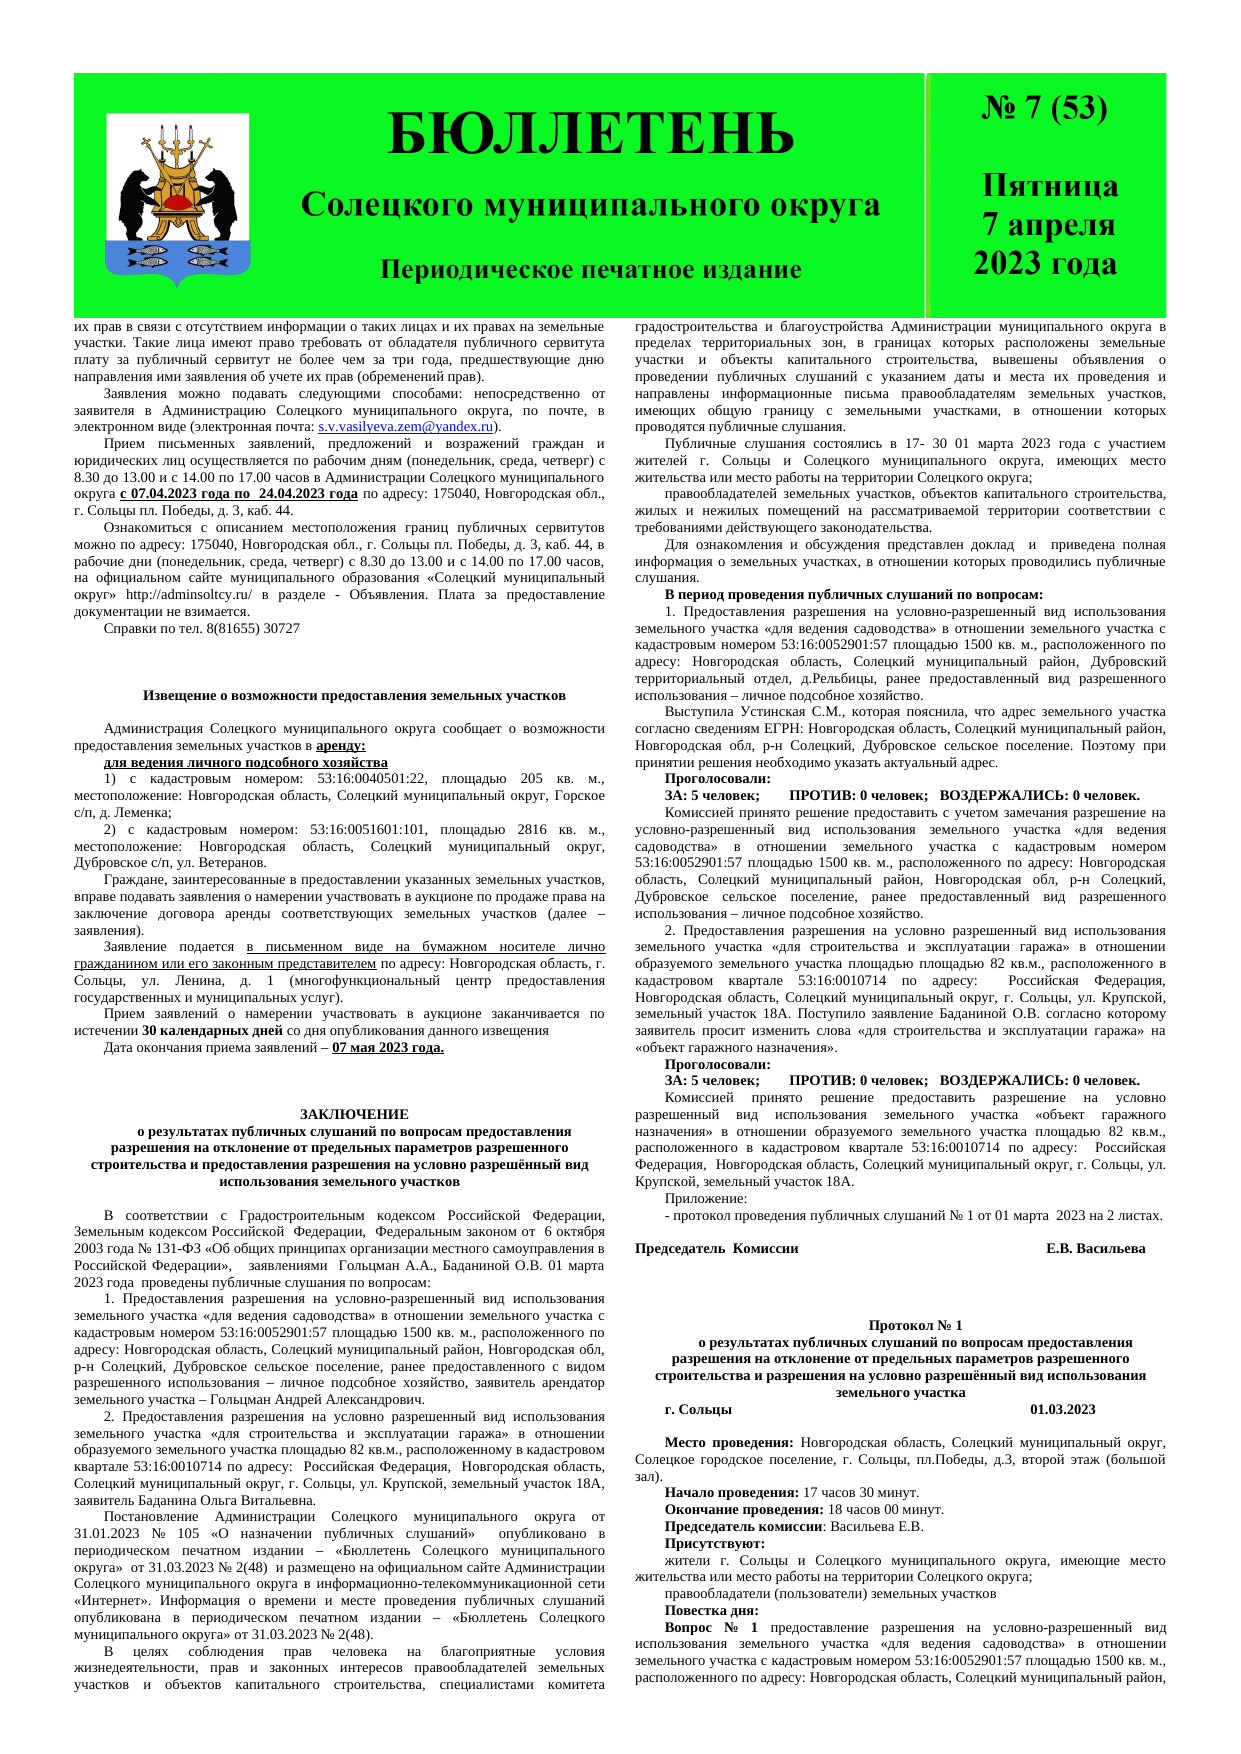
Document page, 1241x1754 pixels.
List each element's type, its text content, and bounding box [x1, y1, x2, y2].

text В период проведения публичных слушаний по вопросам: [635, 586, 1167, 603]
text Проголосовали: [635, 770, 1167, 787]
text Постановление Администрации Солецкого муниципального округа от 31.01.2023 № 105 «О назначении публичных слушаний» опубликовано в периодическом печатном издании – «Бюллетень Солецкого муниципального округа» от 31.03.2023 № 2(48) и размещено на официальном сайте Администрации Солецкого муниципального округа в информационно-телекоммуникационной сети «Интернет». Информация о времени и месте проведения публичных слушаний опубликована в периодическом печатном издании – «Бюллетень Солецкого муниципального округа» от 31.03.2023 № 2(48). [74, 1508, 605, 1642]
text Председатель комиссии: Васильева Е.В. [635, 1518, 1167, 1534]
text Заявления можно подавать следующими способами: непосредственно от заявителя в Администрацию Солецкого муниципального округа, по почте, в электронном виде (электронная почта: s.v.vasilyeva.zem@yandex.ru). [74, 384, 605, 435]
text Повестка дня: [635, 1602, 1167, 1618]
text жители г. Сольцы и Солецкого муниципального округа, имеющие место жительства или место работы на территории Солецкого округа; [635, 1551, 1167, 1585]
picture [73, 73, 1167, 318]
text Комиссией принято решение предоставить с учетом замечания разрешение на условно-разрешенный вид использования земельного участка «для ведения садоводства» в отношении земельного участка с кадастровым номером 53:16:0052901:57 площадью 1500 кв. м., расположенного по адресу: Новгородская область, Солецкий муниципальный район, Новгородская обл, р-н Солецкий, Дубровское сельское поселение, ранее предоставленный вид разрешенного использования – личное подсобное хозяйство. [635, 804, 1167, 921]
text Окончание проведения: 18 часов 00 минут. [635, 1501, 1167, 1518]
text Приложение: [635, 1189, 1167, 1206]
text Присутствуют: [635, 1534, 1167, 1551]
text Проголосовали: [635, 1055, 1167, 1072]
text В целях соблюдения прав человека на благоприятные условия жизнедеятельности, прав и законных интересов правообладателей земельных участков и объектов капитального строительства, специалистами комитета градостроительства и благоустройства Администрации муниципального округа в пределах территориальных зон, в границах которых расположены земельные участки и объекты капитального строительства, вывешены объявления о проведении публичных слушаний с указанием даты и места их проведения и направлены информационные письма правообладателям земельных участков, имеющих общую границу с земельными участками, в отношении которых проводятся публичные слушания. [635, 318, 1167, 435]
text Ознакомиться с описанием местоположения границ публичных сервитутов можно по адресу: 175040, Новгородская обл., г. Сольцы пл. Победы, д. 3, каб. 44, в рабочие дни (понедельник, среда, четверг) с 8.30 до 13.00 и с 14.00 по 17.00 часов, на официальном сайте муниципального образования «Солецкий муниципальный округ» http://adminsoltcy.ru/ в разделе - Объявления. Плата за предоставление документации не взимается. [74, 519, 605, 619]
text Дата окончания приема заявлений – 07 мая 2023 года. [74, 1039, 605, 1055]
text Протокол № 1 [635, 1317, 1167, 1333]
text Начало проведения: 17 часов 30 минут. [635, 1484, 1167, 1501]
text ЗА: 5 человек; ПРОТИВ: 0 человек; ВОЗДЕРЖАЛИСЬ: 0 человек. [635, 787, 1167, 804]
text 2. Предоставления разрешения на условно разрешенный вид использования земельного участка «для строительства и эксплуатации гаража» в отношении образуемого земельного участка площадью 82 кв.м., расположенному в кадастровом квартале 53:16:0010714 по адресу: Российская Федерация, Новгородская область, Солецкий муниципальный округ, г. Сольцы, ул. Крупской, земельный участок 18А, заявитель Баданина Ольга Витальевна. [74, 1408, 605, 1508]
text ЗАКЛЮЧЕНИЕ [74, 1106, 605, 1122]
text Прием письменных заявлений, предложений и возражений граждан и юридических лиц осуществляется по рабочим дням (понедельник, среда, четверг) с 8.30 до 13.00 и с 14.00 по 17.00 часов в Администрации Солецкого муниципального округа с 07.04.2023 года по 24.04.2023 года по адресу: 175040, Новгородская обл., г. Сольцы пл. Победы, д. 3, каб. 44. [74, 435, 605, 519]
text 1. Предоставления разрешения на условно-разрешенный вид использования земельного участка «для ведения садоводства» в отношении земельного участка с кадастровым номером 53:16:0052901:57 площадью 1500 кв. м., расположенного по адресу: Новгородская область, Солецкий муниципальный район, Новгородская обл, р-н Солецкий, Дубровское сельское поселение, ранее предоставленного с видом разрешенного использования – личное подсобное хозяйство, заявитель арендатор земельного участка – Гольцман Андрей Александрович. [74, 1290, 605, 1408]
text Для ознакомления и обсуждения представлен доклад и приведена полная информация о земельных участках, в отношении которых проводились публичные слушания. [635, 536, 1167, 586]
text Комиссией принято решение предоставить разрешение на условно разрешенный вид использования земельного участка «объект гаражного назначения» в отношении образуемого земельного участка площадью 82 кв.м., расположенного в кадастровом квартале 53:16:0010714 по адресу: Российская Федерация, Новгородская область, Солецкий муниципальный округ, г. Сольцы, ул. Крупской, земельный участок 18А. [635, 1089, 1167, 1189]
text ЗА: 5 человек; ПРОТИВ: 0 человек; ВОЗДЕРЖАЛИСЬ: 0 человек. [635, 1072, 1167, 1089]
text Извещение о возможности предоставления земельных участков [74, 686, 605, 703]
text правообладатели (пользователи) земельных участков [635, 1585, 1167, 1602]
text правообладателей земельных участков, объектов капитального строительства, жилых и нежилых помещений на рассматриваемой территории соответствии с требованиями действующего законодательства. [635, 485, 1167, 536]
text г. Сольцы 01.03.2023 [635, 1400, 1167, 1417]
text Прием заявлений о намерении участвовать в аукционе заканчивается по истечении 30 календарных дней со дня опубликования данного извещения [74, 1005, 605, 1039]
text о результатах публичных слушаний по вопросам предоставления разрешения на отклонение от предельных параметров разрешенного строительства и разрешения на условно разрешённый вид использования земельного участка [635, 1333, 1167, 1400]
text Администрация Солецкого муниципального округа сообщает о возможности предоставления земельных участков в аренду: [74, 720, 605, 753]
text Выступила Устинская С.М., которая пояснила, что адрес земельного участка согласно сведениям ЕГРН: Новгородская область, Солецкий муниципальный район, Новгородская обл, р-н Солецкий, Дубровское сельское поселение. Поэтому при принятии решения необходимо указать актуальный адрес. [635, 703, 1167, 770]
text Место проведения: Новгородская область, Солецкий муниципальный округ, Солецкое городское поселение, г. Сольцы, пл.Победы, д.3, второй этаж (большой зал). [635, 1434, 1167, 1484]
text Граждане, заинтересованные в предоставлении указанных земельных участков, вправе подавать заявления о намерении участвовать в аукционе по продаже права на заключение договора аренды соответствующих земельных участков (далее – заявления). [74, 871, 605, 938]
text Председатель Комиссии Е.В. Васильева [635, 1240, 1167, 1257]
text Публичные слушания состоялись в 17- 30 01 марта 2023 года с участием жителей г. Сольцы и Солецкого муниципального округа, имеющих место жительства или место работы на территории Солецкого округа; [635, 435, 1167, 485]
text о результатах публичных слушаний по вопросам предоставления разрешения на отклонение от предельных параметров разрешенного строительства и предоставления разрешения на условно разрешённый вид использования земельного участков [74, 1122, 605, 1189]
text Справки по тел. 8(81655) 30727 [74, 619, 605, 636]
text В соответствии с Градостроительным кодексом Российской Федерации, Земельным кодексом Российской Федерации, Федеральным законом от 6 октября 2003 года № 131-ФЗ «Об общих принципах организации местного самоуправления в Российской Федерации», заявлениями Гольцман А.А., Баданиной О.В. 01 марта 2023 года проведены публичные слушания по вопросам: [74, 1206, 605, 1290]
text 1) с кадастровым номером: 53:16:0040501:22, площадью 205 кв. м., местоположение: Новгородская область, Солецкий муниципальный округ, Горское с/п, д. Леменка; [74, 770, 605, 821]
text Заявление подается в письменном виде на бумажном носителе лично гражданином или его законным представителем по адресу: Новгородская область, г. Сольцы, ул. Ленина, д. 1 (многофункциональный центр предоставления государственных и муниципальных услуг). [74, 938, 605, 1005]
text для ведения личного подсобного хозяйства [74, 753, 605, 770]
text 2. Предоставления разрешения на условно разрешенный вид использования земельного участка «для строительства и эксплуатации гаража» в отношении образуемого земельного участка площадью площадью 82 кв.м., расположенного в кадастровом квартале 53:16:0010714 по адресу: Российская Федерация, Новгородская область, Солецкий муниципальный округ, г. Сольцы, ул. Крупской, земельный участок 18А. Поступило заявление Баданиной О.В. согласно которому заявитель просит изменить слова «для строительства и эксплуатации гаража» на «объект гаражного назначения». [635, 921, 1167, 1055]
text 2) с кадастровым номером: 53:16:0051601:101, площадью 2816 кв. м., местоположение: Новгородская область, Солецкий муниципальный округ, Дубровское с/п, ул. Ветеранов. [74, 821, 605, 871]
text 1. Предоставления разрешения на условно-разрешенный вид использования земельного участка «для ведения садоводства» в отношении земельного участка с кадастровым номером 53:16:0052901:57 площадью 1500 кв. м., расположенного по адресу: Новгородская область, Солецкий муниципальный район, Дубровский территориальный отдел, д.Рельбицы, ранее предоставленный вид разрешенного использования – личное подсобное хозяйство. [635, 603, 1167, 703]
text - протокол проведения публичных слушаний № 1 от 01 марта 2023 на 2 листах. [635, 1206, 1167, 1223]
